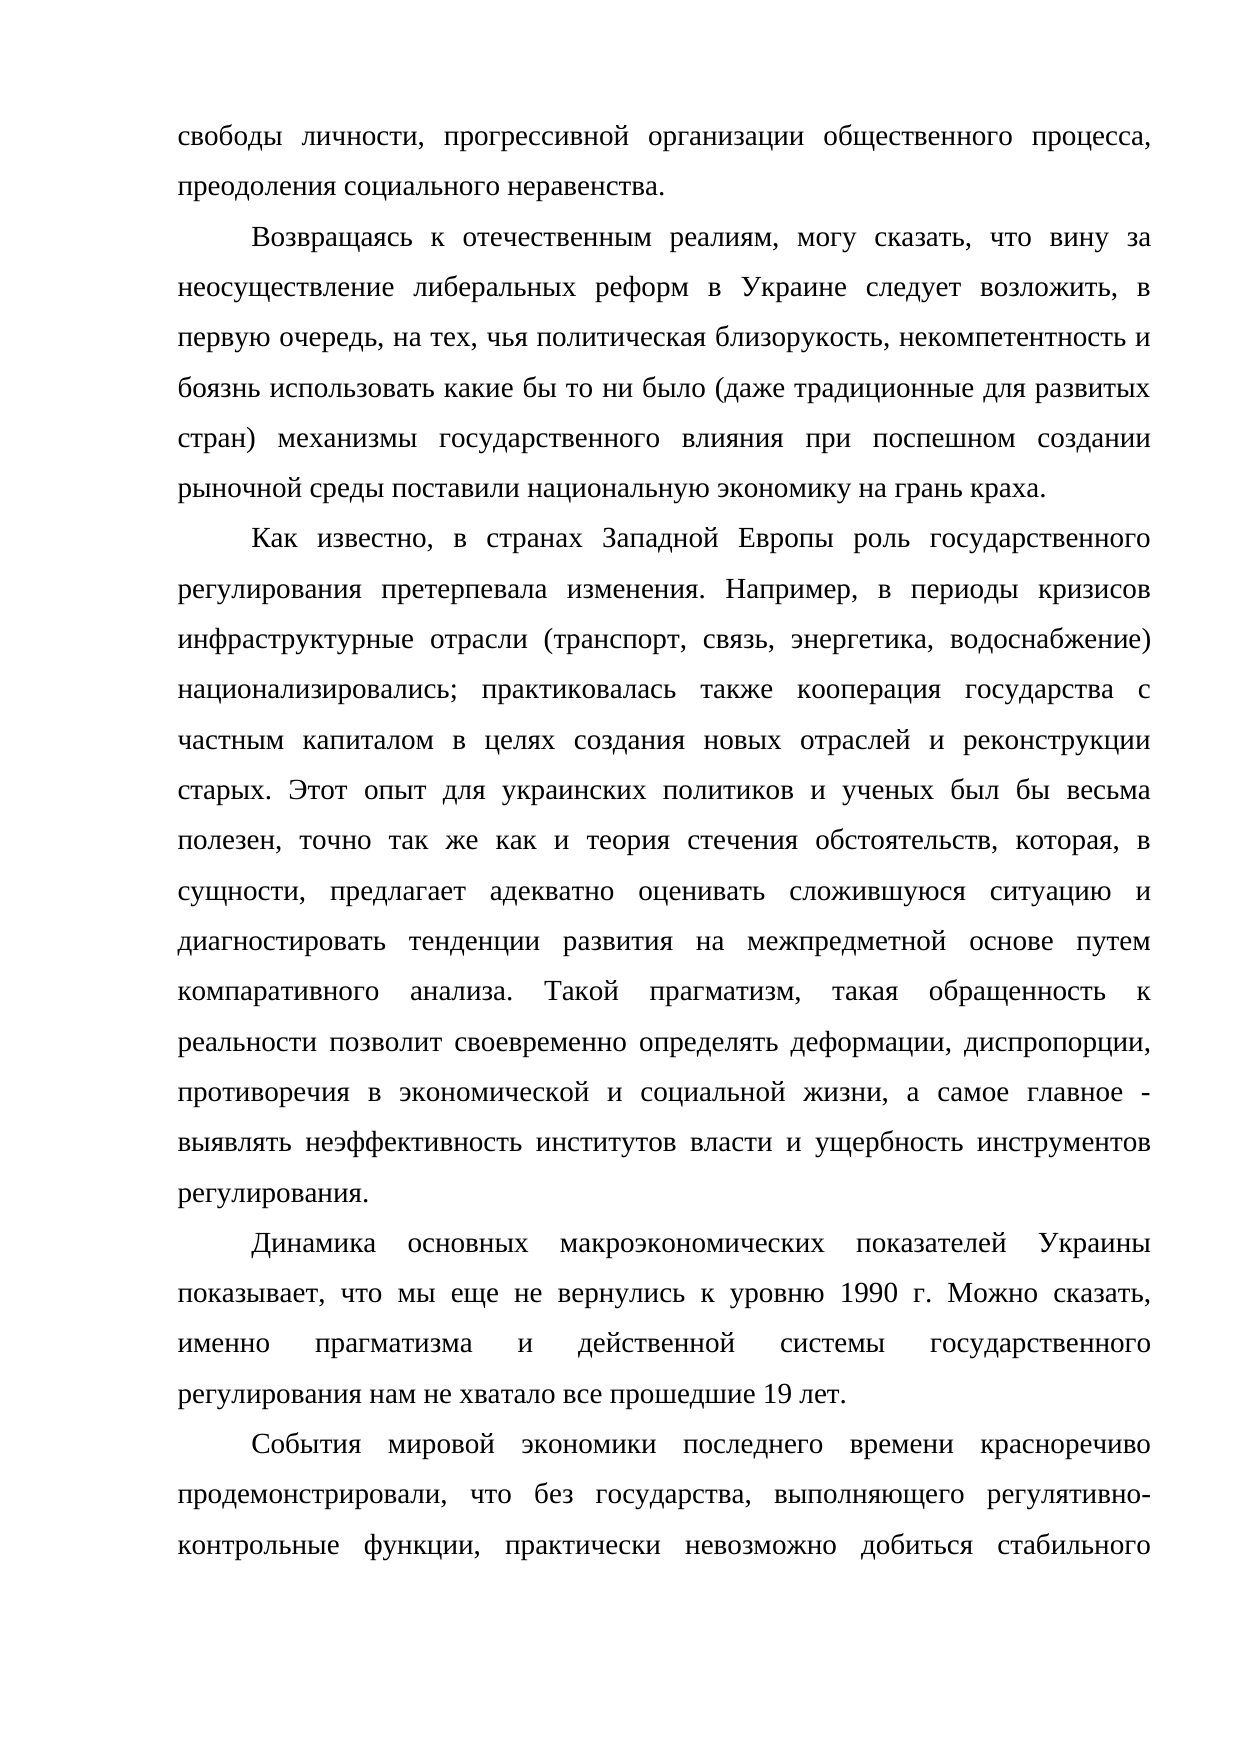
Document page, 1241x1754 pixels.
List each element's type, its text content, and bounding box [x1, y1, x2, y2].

text Динамика основных макроэкономических показателей Украины показывает, что мы еще не вернулись к уровню 1990 г. Можно сказать, именно прагматизма и действенной системы государственного регулирования нам не хватало все прошедшие 19 лет. [177, 1225, 1152, 1409]
text Как известно, в странах Западной Европы роль государственного регулирования претерпевала изменения. Например, в периоды кризисов инфраструктурные отрасли (транспорт, связь, энергетика, водоснабжение) национализировались; практиковалась также кооперация государства с частным капиталом в целях создания новых отраслей и реконструкции старых. Этот опыт для украинских политиков и ученых был бы весьма полезен, точно так же как и теория стечения обстоятельств, которая, в сущности, предлагает адекватно оценивать сложившуюся ситуацию и диагностировать тенденции развития на межпредметной основе путем компаративного анализа. Такой прагматизм, такая обращенность к реальности позволит своевременно определять деформации, диспропорции, противоречия в экономической и социальной жизни, а самое главное - выявлять неэффективность институтов власти и ущербность инструментов регулирования. [177, 521, 1152, 1208]
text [177, 1426, 1152, 1560]
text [177, 118, 1152, 202]
text Возвращаясь к отечественным реалиям, могу сказать, что вину за неосуществление либеральных реформ в Украине следует возложить, в первую очередь, на тех, чья политическая близорукость, некомпетентность и боязнь использовать какие бы то ни было (даже традиционные для развитых стран) механизмы государственного влияния при поспешном создании рыночной среды поставили национальную экономику на грань краха. [177, 219, 1152, 504]
